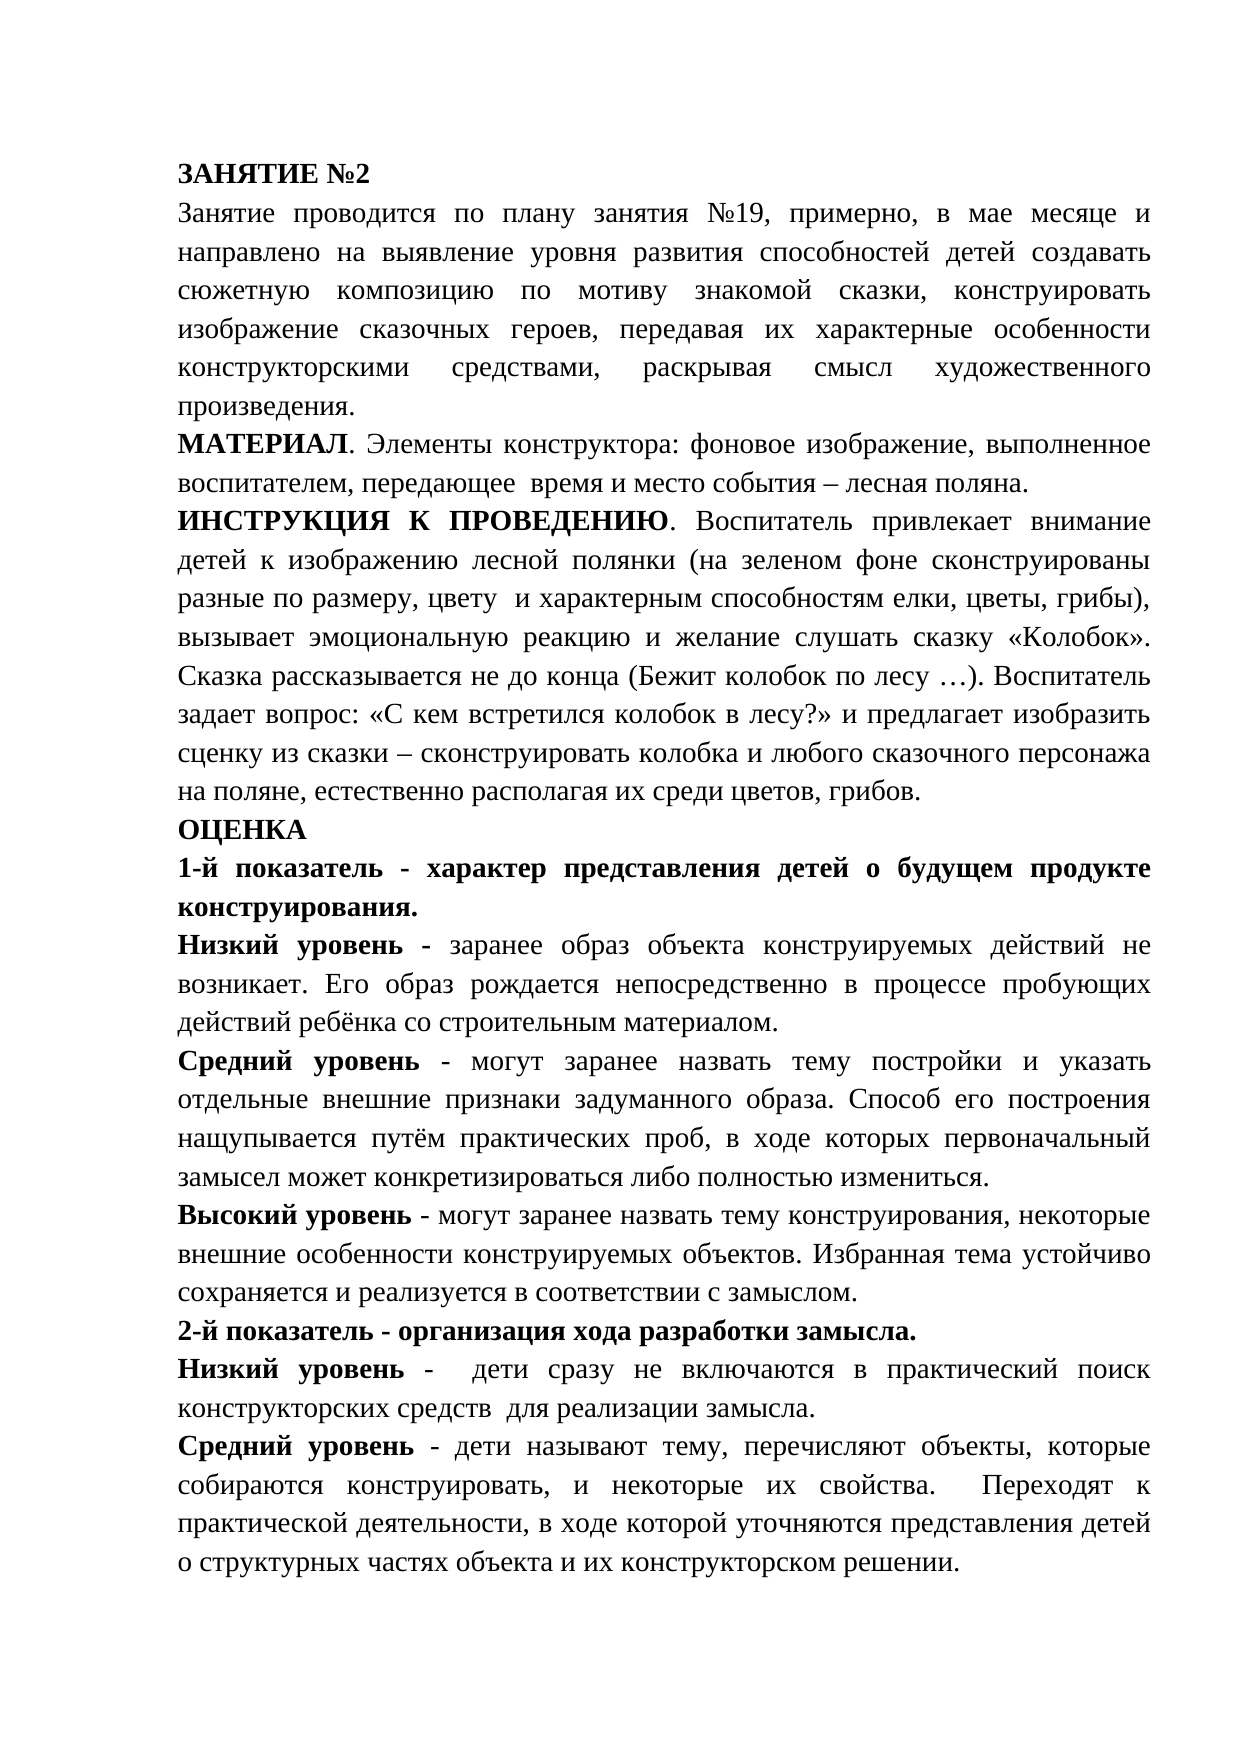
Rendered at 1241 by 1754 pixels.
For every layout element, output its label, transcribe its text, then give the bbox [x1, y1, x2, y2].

text 2-й показатель - организация хода разработки замысла. [177, 1313, 1152, 1346]
text Средний уровень - могут заранее назвать тему постройки и указать отдельные внешние признаки задуманного образа. Способ его построения нащупывается путём практических проб, в ходе которых первоначальный замысел может конкретизироваться либо полностью измениться. [177, 1043, 1152, 1192]
text Занятие проводится по плану занятия №19, примерно, в мае месяце и направлено на выявление уровня развития способностей детей создавать сюжетную композицию по мотиву знакомой сказки, конструировать изображение сказочных героев, передавая их характерные особенности конструкторскими средствами, раскрывая смысл художественного произведения. [177, 195, 1152, 421]
text ОЦЕНКА [177, 812, 1152, 845]
text Высокий уровень - могут заранее назвать тему конструирования, некоторые внешние особенности конструируемых объектов. Избранная тема устойчиво сохраняется и реализуется в соответствии с замыслом. [177, 1197, 1152, 1308]
text ЗАНЯТИЕ №2 [177, 157, 1152, 190]
text 1-й показатель - характер представления детей о будущем продукте конструирования. [177, 850, 1152, 922]
text Низкий уровень - дети сразу не включаются в практический поиск конструкторских средств для реализации замысла. [177, 1351, 1152, 1423]
text МАТЕРИАЛ. Элементы конструктора: фоновое изображение, выполненное воспитателем, передающее время и место события – лесная поляна. [177, 426, 1152, 498]
text ИНСТРУКЦИЯ К ПРОВЕДЕНИЮ. Воспитатель привлекает внимание детей к изображению лесной полянки (на зеленом фоне сконструированы разные по размеру, цвету и характерным способностям елки, цветы, грибы), вызывает эмоциональную реакцию и желание слушать сказку «Колобок». Сказка рассказывается не до конца (Бежит колобок по лесу …). Воспитатель задает вопрос: «С кем встретился колобок в лесу?» и предлагает изобразить сценку из сказки – сконструировать колобка и любого сказочного персонажа на поляне, естественно располагая их среди цветов, грибов. [177, 503, 1152, 807]
text Средний уровень - дети называют тему, перечисляют объекты, которые собираются конструировать, и некоторые их свойства. Переходят к практической деятельности, в ходе которой уточняются представления детей о структурных частях объекта и их конструкторском решении. [177, 1428, 1152, 1578]
text Низкий уровень - заранее образ объекта конструируемых действий не возникает. Его образ рождается непосредственно в процессе пробующих действий ребёнка со строительным материалом. [177, 927, 1152, 1038]
